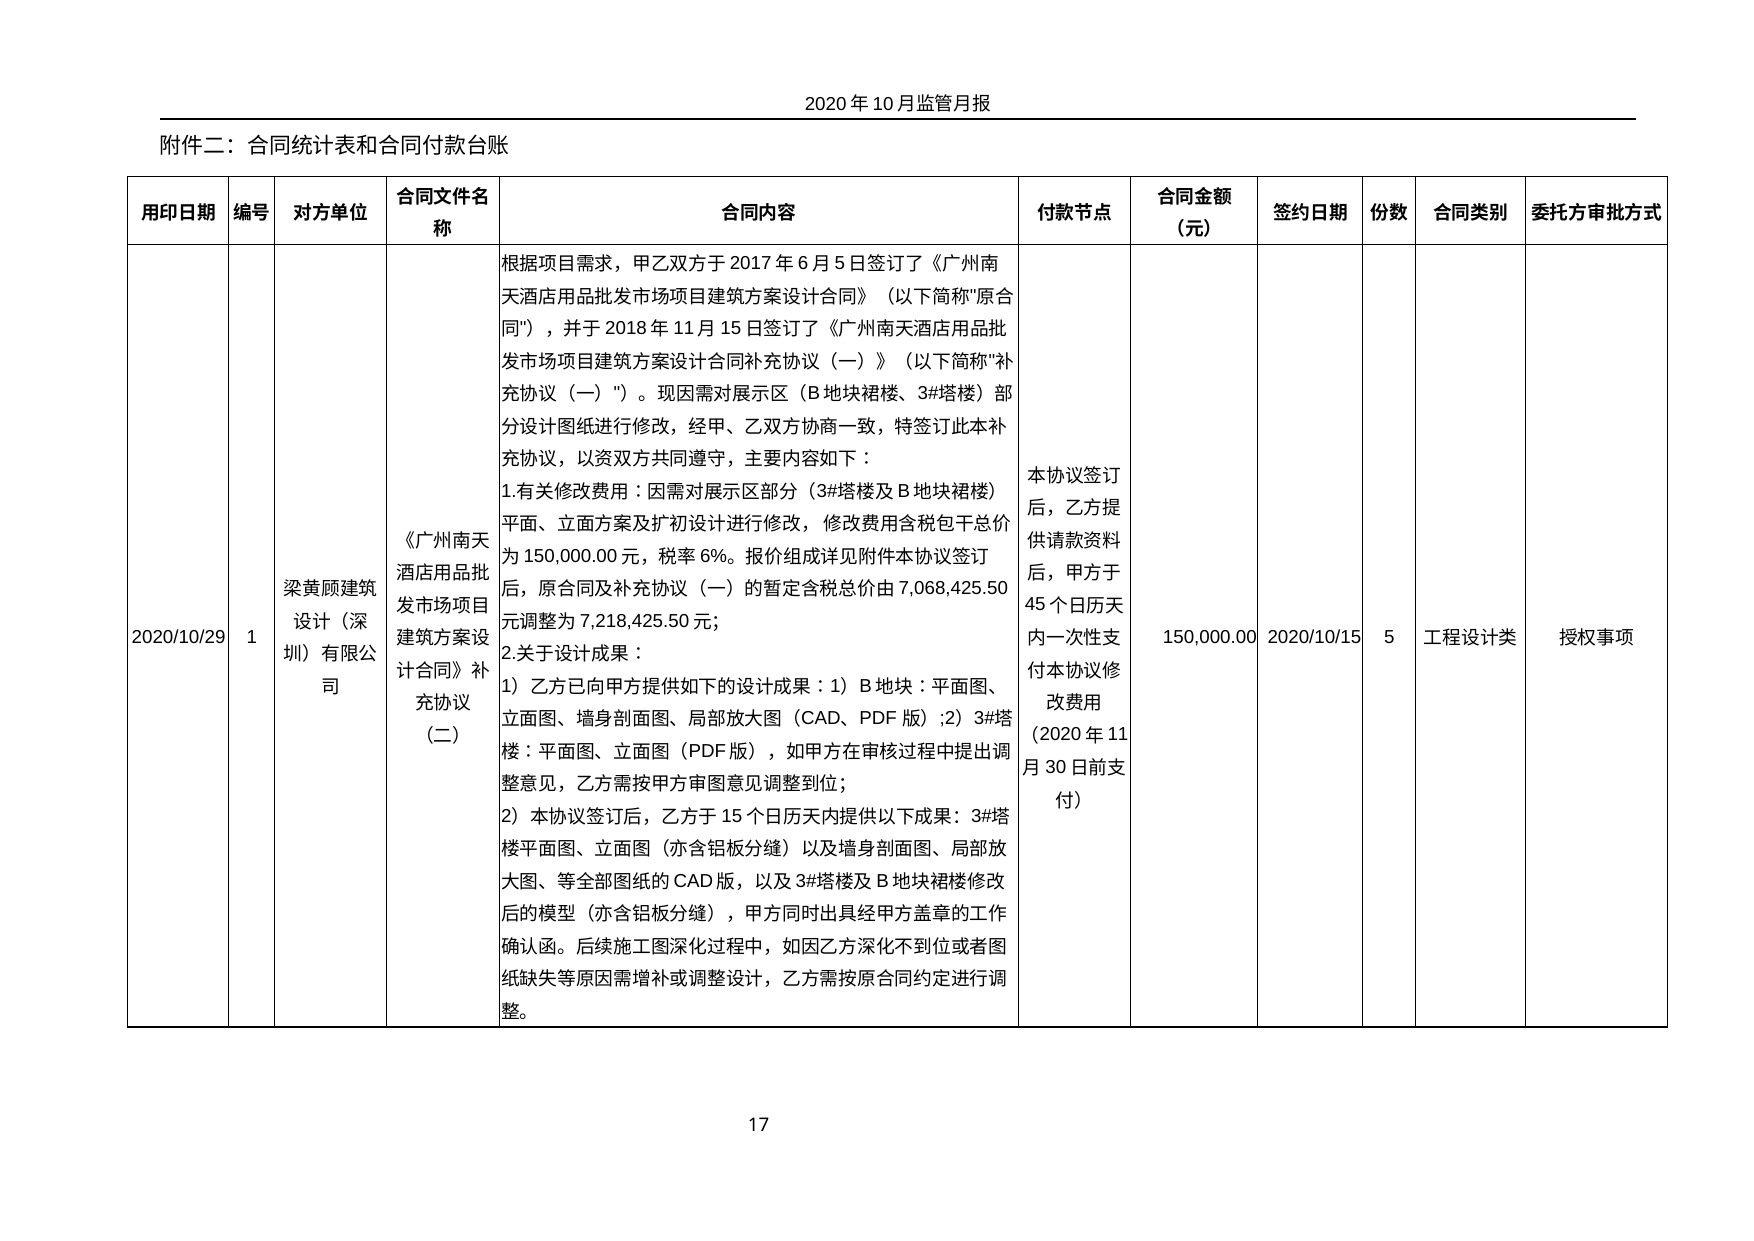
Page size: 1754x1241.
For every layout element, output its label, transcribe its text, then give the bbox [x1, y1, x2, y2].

table_header 编号 [229, 177, 274, 244]
table_header 合同文件名称 [387, 177, 499, 244]
table_header 对方单位 [275, 177, 386, 244]
table_header 合同类别 [1416, 177, 1525, 244]
table_cell 梁黄顾建筑设计（深圳）有限公司 [275, 245, 386, 1026]
table_header 份数 [1363, 177, 1415, 244]
table_header 委托方审批方式 [1526, 177, 1667, 244]
table_header 签约日期 [1258, 177, 1362, 244]
table_cell 授权事项 [1526, 245, 1667, 1026]
text 附件二：合同统计表和合同付款台账 [159, 128, 1636, 160]
table_cell 本协议签订后，乙方提供请款资料后，甲方于45个日历天内一次性支付本协议修改费用（2020年11月30日前支付） [1019, 245, 1130, 1026]
table_header 合同内容 [500, 177, 1018, 244]
table_cell 2020/10/15 [1258, 245, 1362, 1026]
table_cell 根据项目需求，甲乙双方于2017年6月5日签订了《广州南天酒店用品批发市场项目建筑方案设计合同》（以下简称"原合同"），并于2018年11月15日签订了《广州南天酒店用品批发市场项目建筑方案设计合同补充协议（一）》（以下简称"补充协议（一）"）。现因需对展示区（B地块裙楼、3#塔楼）部分设计图纸进行修改，经甲、乙双方协商一致，特签订此本补充协议，以资双方共同遵守，主要内容如下∶ 1.有关修改费用∶因需对展示区部分（3#塔楼及B地块裙楼）平面、立面方案及扩初设计进行修改， 修改费用含税包干总价为150,000.00元，税率6%。报价组成详见附件本协议签订后，原合同及补充协议（一）的暂定含税总价由7,068,425.50元调整为7,218,425.50元； 2.关于设计成果∶ 1）乙方已向甲方提供如下的设计成果∶1）B地块∶平面图、立面图、墙身剖面图、局部放大图（CAD、PDF 版）;2）3#塔楼∶平面图、立面图（PDF版），如甲方在审核过程中提出调整意见，乙方需按甲方审图意见调整到位； 2）本协议签订后，乙方于15个日历天内提供以下成果：3#塔楼平面图、立面图（亦含铝板分缝）以及墙身剖面图、局部放大图、等全部图纸的CAD版，以及3#塔楼及B地块裙楼修改后的模型（亦含铝板分缝），甲方同时出具经甲方盖章的工作确认函。后续施工图深化过程中，如因乙方深化不到位或者图纸缺失等原因需增补或调整设计，乙方需按原合同约定进行调整。 [500, 245, 1018, 1026]
table_cell 《广州南天酒店用品批发市场项目建筑方案设计合同》补充协议（二） [387, 245, 499, 1026]
table_cell 工程设计类 [1416, 245, 1525, 1026]
table_cell 2020/10/29 [128, 245, 228, 1026]
table_cell 150,000.00 [1131, 245, 1257, 1026]
table_cell 5 [1363, 245, 1415, 1026]
table_header 用印日期 [128, 177, 228, 244]
table_header 付款节点 [1019, 177, 1130, 244]
table_header 合同金额（元） [1131, 177, 1257, 244]
table_cell 1 [229, 245, 274, 1026]
